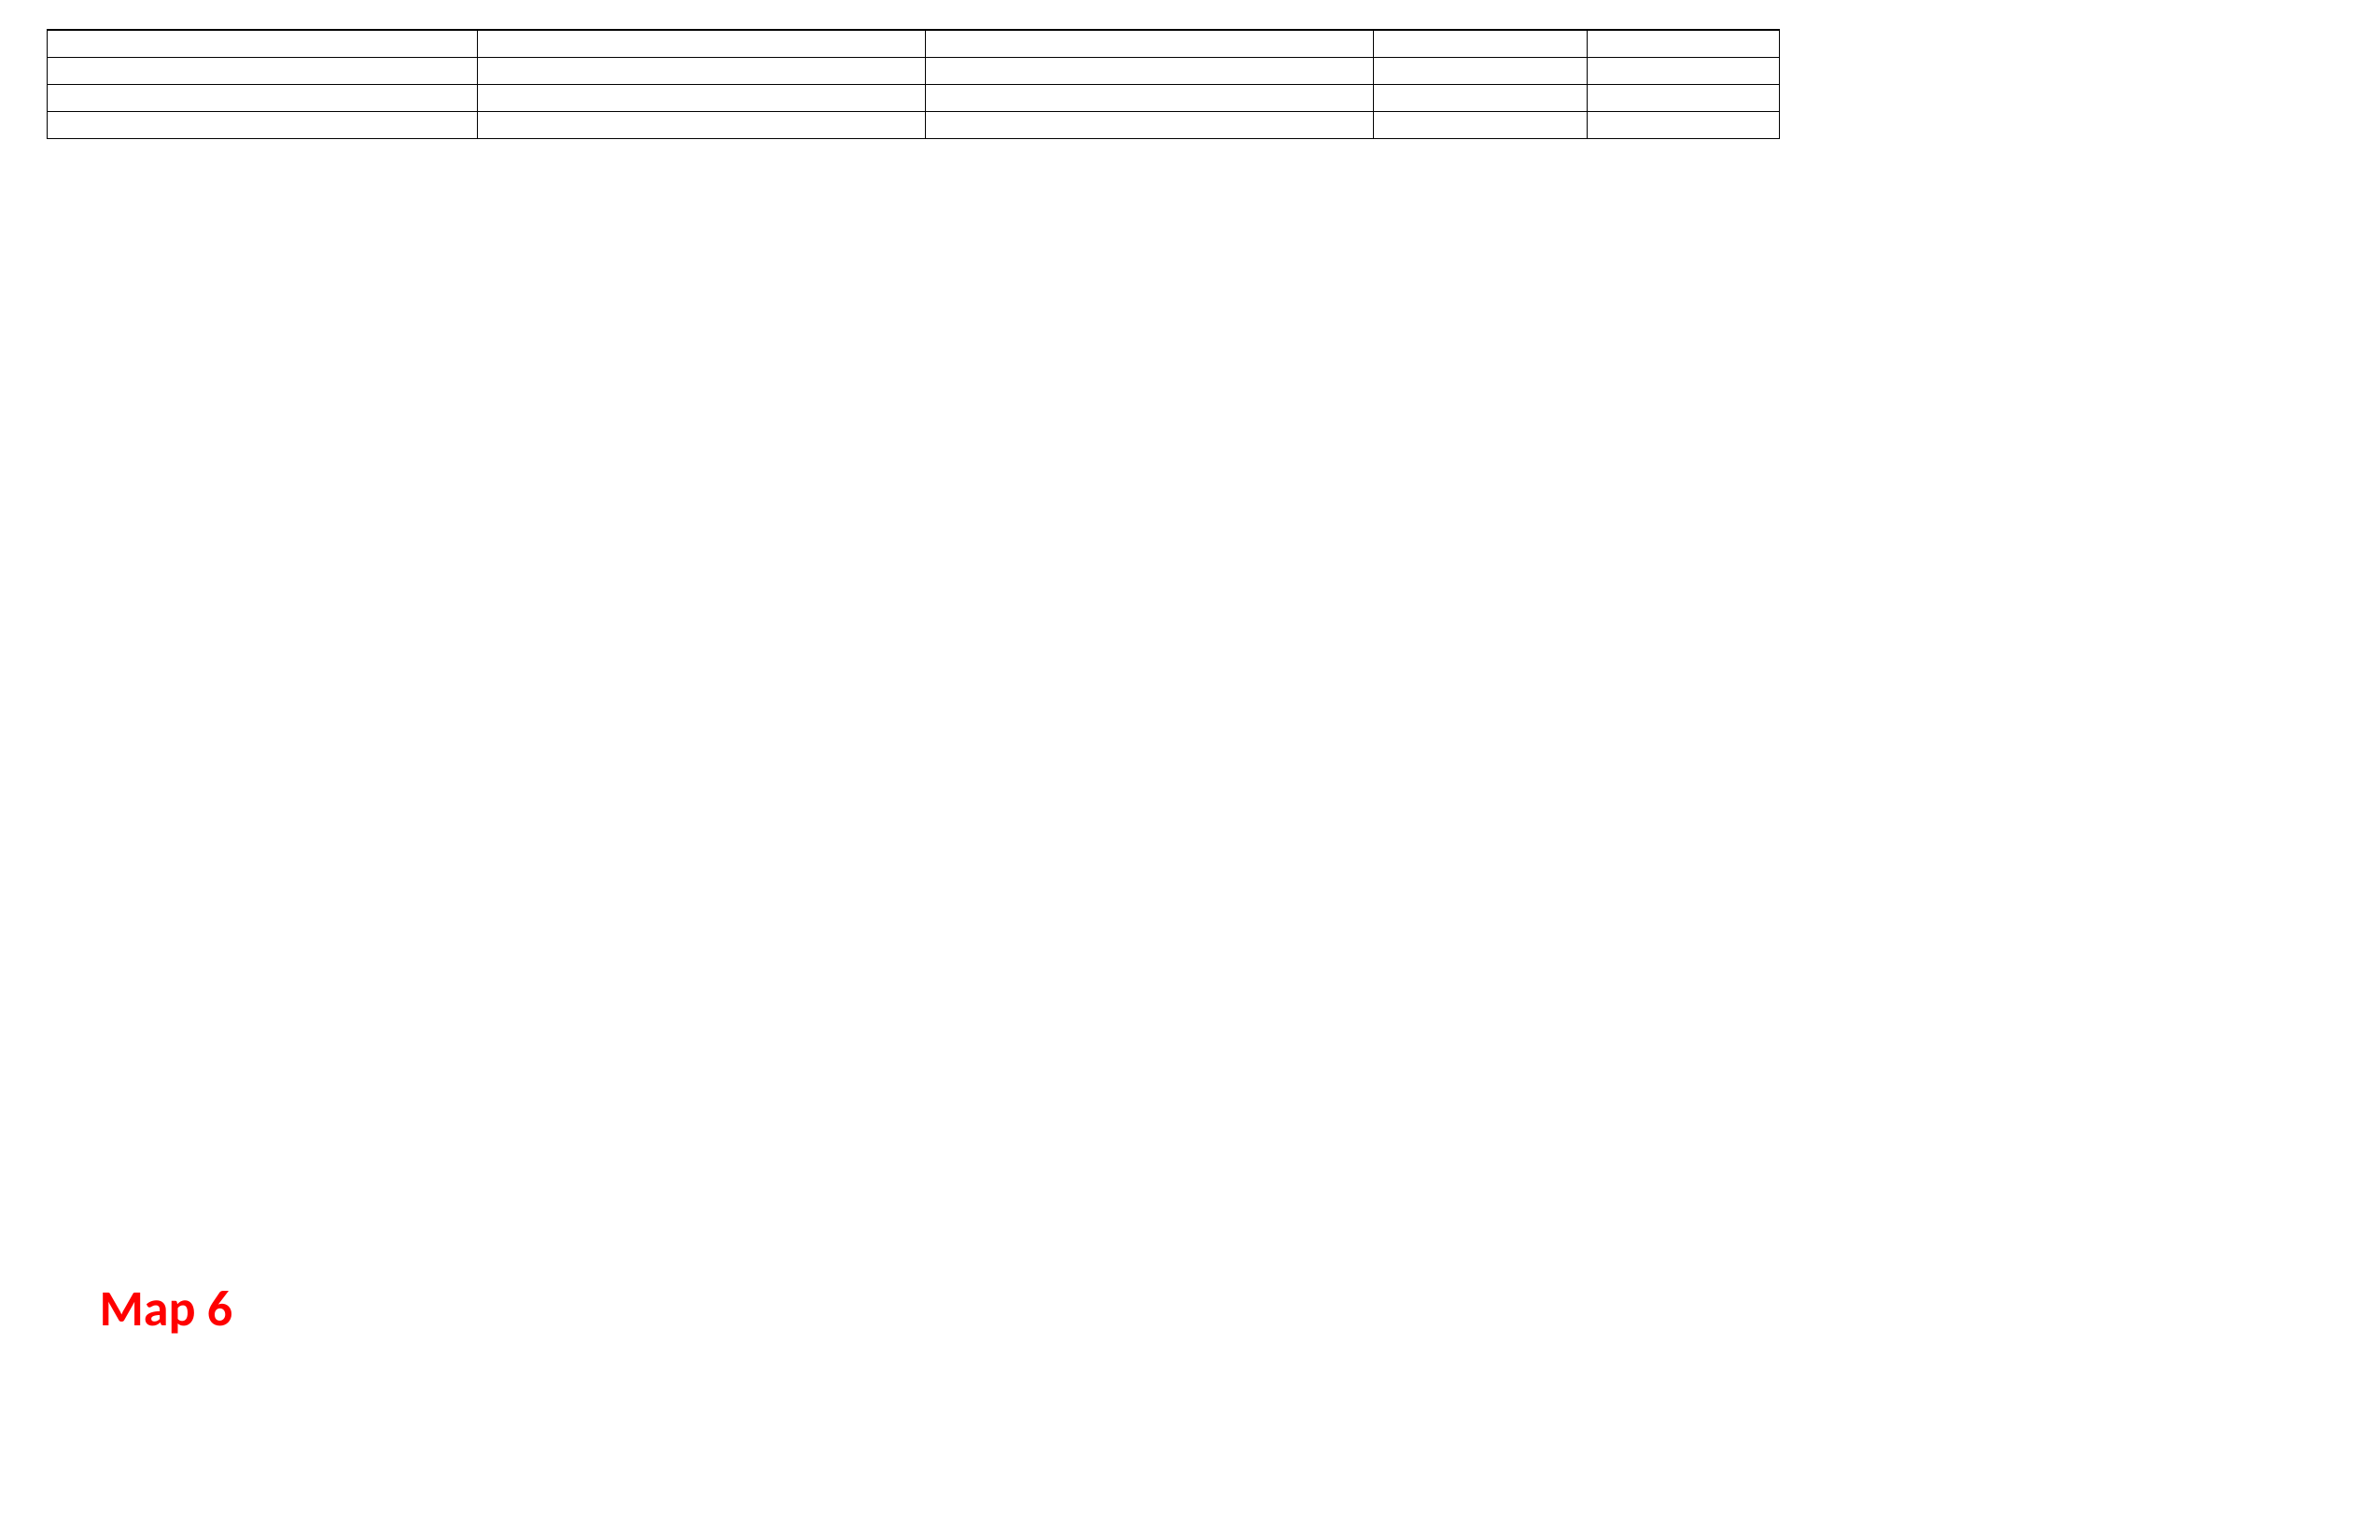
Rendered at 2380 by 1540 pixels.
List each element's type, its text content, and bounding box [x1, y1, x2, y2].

table_header [478, 31, 925, 57]
table_cell [48, 112, 477, 138]
table_cell [926, 58, 1373, 83]
table_header [1374, 31, 1587, 57]
table_cell [1374, 58, 1587, 83]
table_header [1588, 31, 1779, 57]
table_cell [48, 85, 477, 111]
table_header [48, 31, 477, 57]
table_cell [1374, 112, 1587, 138]
table_cell [478, 58, 925, 83]
table_cell [1588, 112, 1779, 138]
table_cell [926, 112, 1373, 138]
table_cell [478, 85, 925, 111]
table_cell [1374, 85, 1587, 111]
table_cell [1588, 58, 1779, 83]
table_cell [1588, 85, 1779, 111]
table_cell [48, 58, 477, 83]
text Map 6 [29, 1277, 2240, 1338]
table_cell [478, 112, 925, 138]
table_cell [926, 85, 1373, 111]
table_header [926, 31, 1373, 57]
